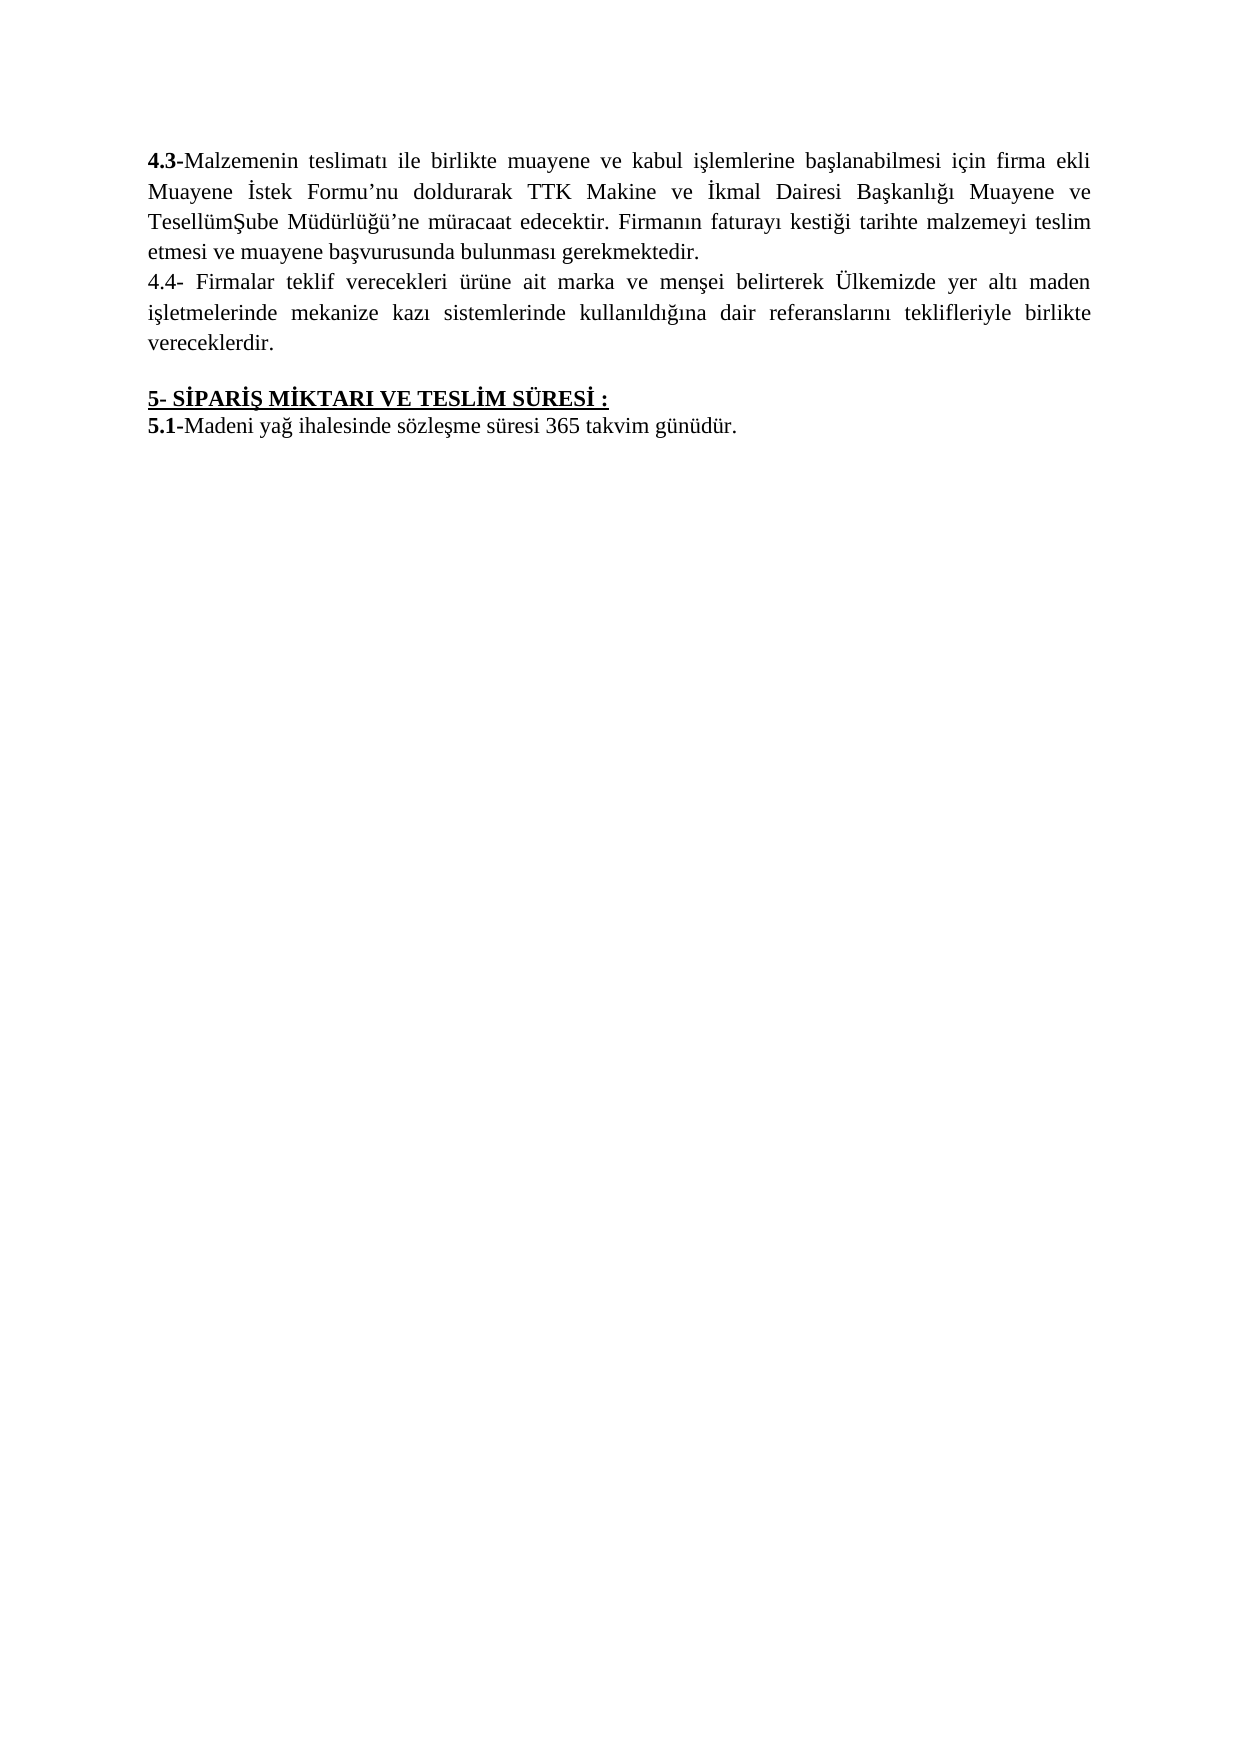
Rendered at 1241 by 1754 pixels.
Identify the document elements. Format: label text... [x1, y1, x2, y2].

text 5.1-Madeni yağ ihalesinde sözleşme süresi 365 takvim günüdür. [148, 412, 1093, 438]
text 4.4- Firmalar teklif verecekleri ürüne ait marka ve menşei belirterek Ülkemizde yer altı maden işletmelerinde mekanize kazı sistemlerinde kullanıldığına dair referanslarını teklifleriyle birlikte vereceklerdir. [148, 268, 1093, 355]
text 4.3-Malzemenin teslimatı ile birlikte muayene ve kabul işlemlerine başlanabilmesi için firma ekli Muayene İstek Formu’nu doldurarak TTK Makine ve İkmal Dairesi Başkanlığı Muayene ve TesellümŞube Müdürlüğü’ne müracaat edecektir. Firmanın faturayı kestiği tarihte malzemeyi teslim etmesi ve muayene başvurusunda bulunması gerekmektedir. [148, 148, 1093, 264]
text 5- SİPARİŞ MİKTARI VE TESLİM SÜRESİ : [148, 385, 1093, 412]
